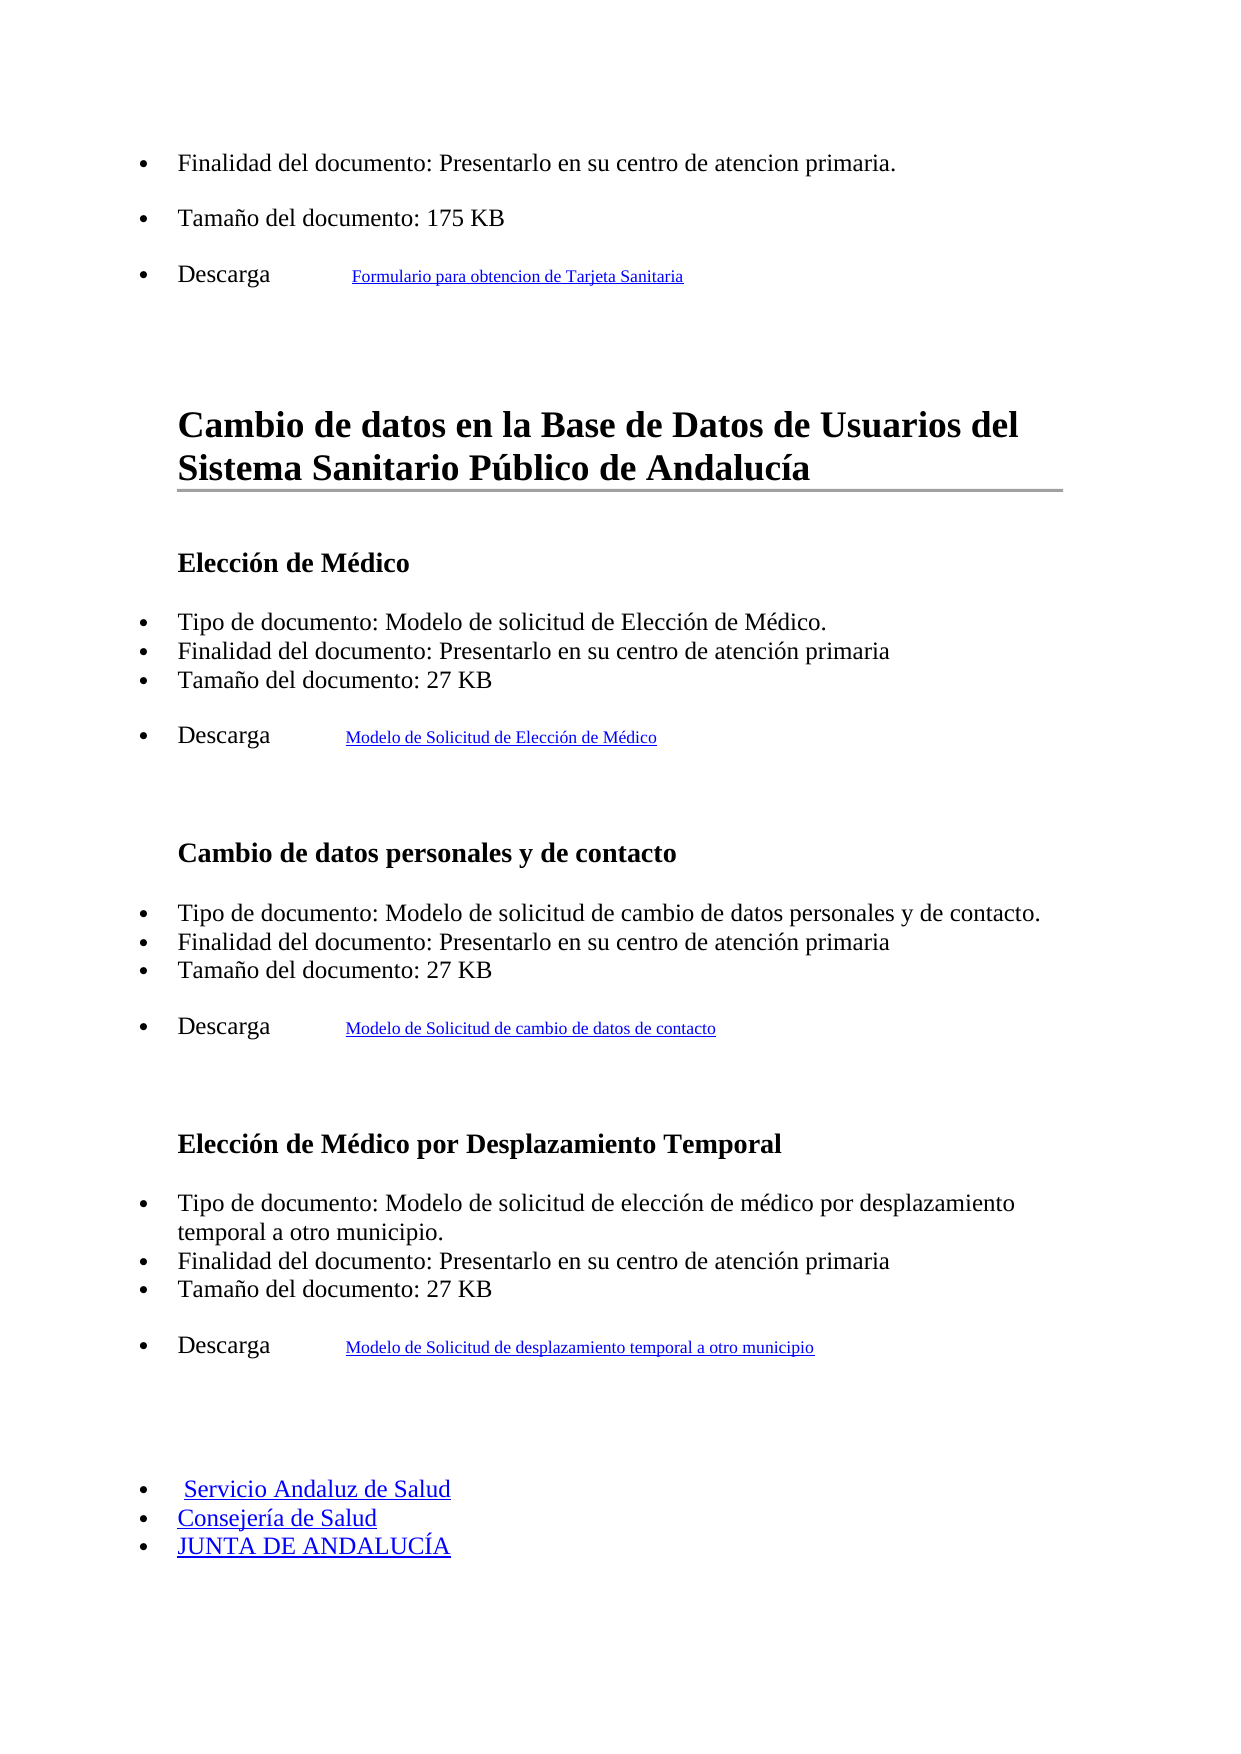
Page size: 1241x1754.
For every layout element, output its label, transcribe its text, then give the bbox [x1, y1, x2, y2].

list Tamaño del documento: 27 KB [140, 955, 1063, 984]
list Finalidad del documento: Presentarlo en su centro de atencion primaria. [140, 148, 1063, 176]
list Descarga Modelo de Solicitud de desplazamiento temporal a otro municipio [140, 1303, 1063, 1359]
text Elección de Médico por Desplazamiento Temporal [177, 1127, 1063, 1159]
list Descarga Modelo de Solicitud de Elección de Médico [140, 694, 1063, 749]
list Servicio Andaluz de Salud [140, 1474, 1063, 1503]
list JUNTA DE ANDALUCÍA [140, 1531, 1063, 1560]
text Elección de Médico [177, 546, 1063, 578]
list Tamaño del documento: 27 KB [140, 1274, 1063, 1303]
text Cambio de datos personales y de contacto [177, 836, 1063, 869]
list Tamaño del documento: 27 KB [140, 665, 1063, 694]
list Descarga Modelo de Solicitud de cambio de datos de contacto [140, 984, 1063, 1040]
text Cambio de datos en la Base de Datos de Usuarios del Sistema Sanitario Público de Andalucía [177, 402, 1063, 488]
list Descarga Formulario para obtencion de Tarjeta Sanitaria [140, 232, 1063, 287]
list Tipo de documento: Modelo de solicitud de Elección de Médico. [140, 607, 1063, 636]
list Finalidad del documento: Presentarlo en su centro de atención primaria [140, 636, 1063, 665]
list Tipo de documento: Modelo de solicitud de cambio de datos personales y de contacto. [140, 898, 1063, 927]
list Finalidad del documento: Presentarlo en su centro de atención primaria [140, 1246, 1063, 1274]
list Consejería de Salud [140, 1503, 1063, 1531]
list Tamaño del documento: 175 KB [140, 176, 1063, 232]
list Finalidad del documento: Presentarlo en su centro de atención primaria [140, 927, 1063, 955]
list Tipo de documento: Modelo de solicitud de elección de médico por desplazamiento temporal a otro municipio. [140, 1188, 1063, 1246]
